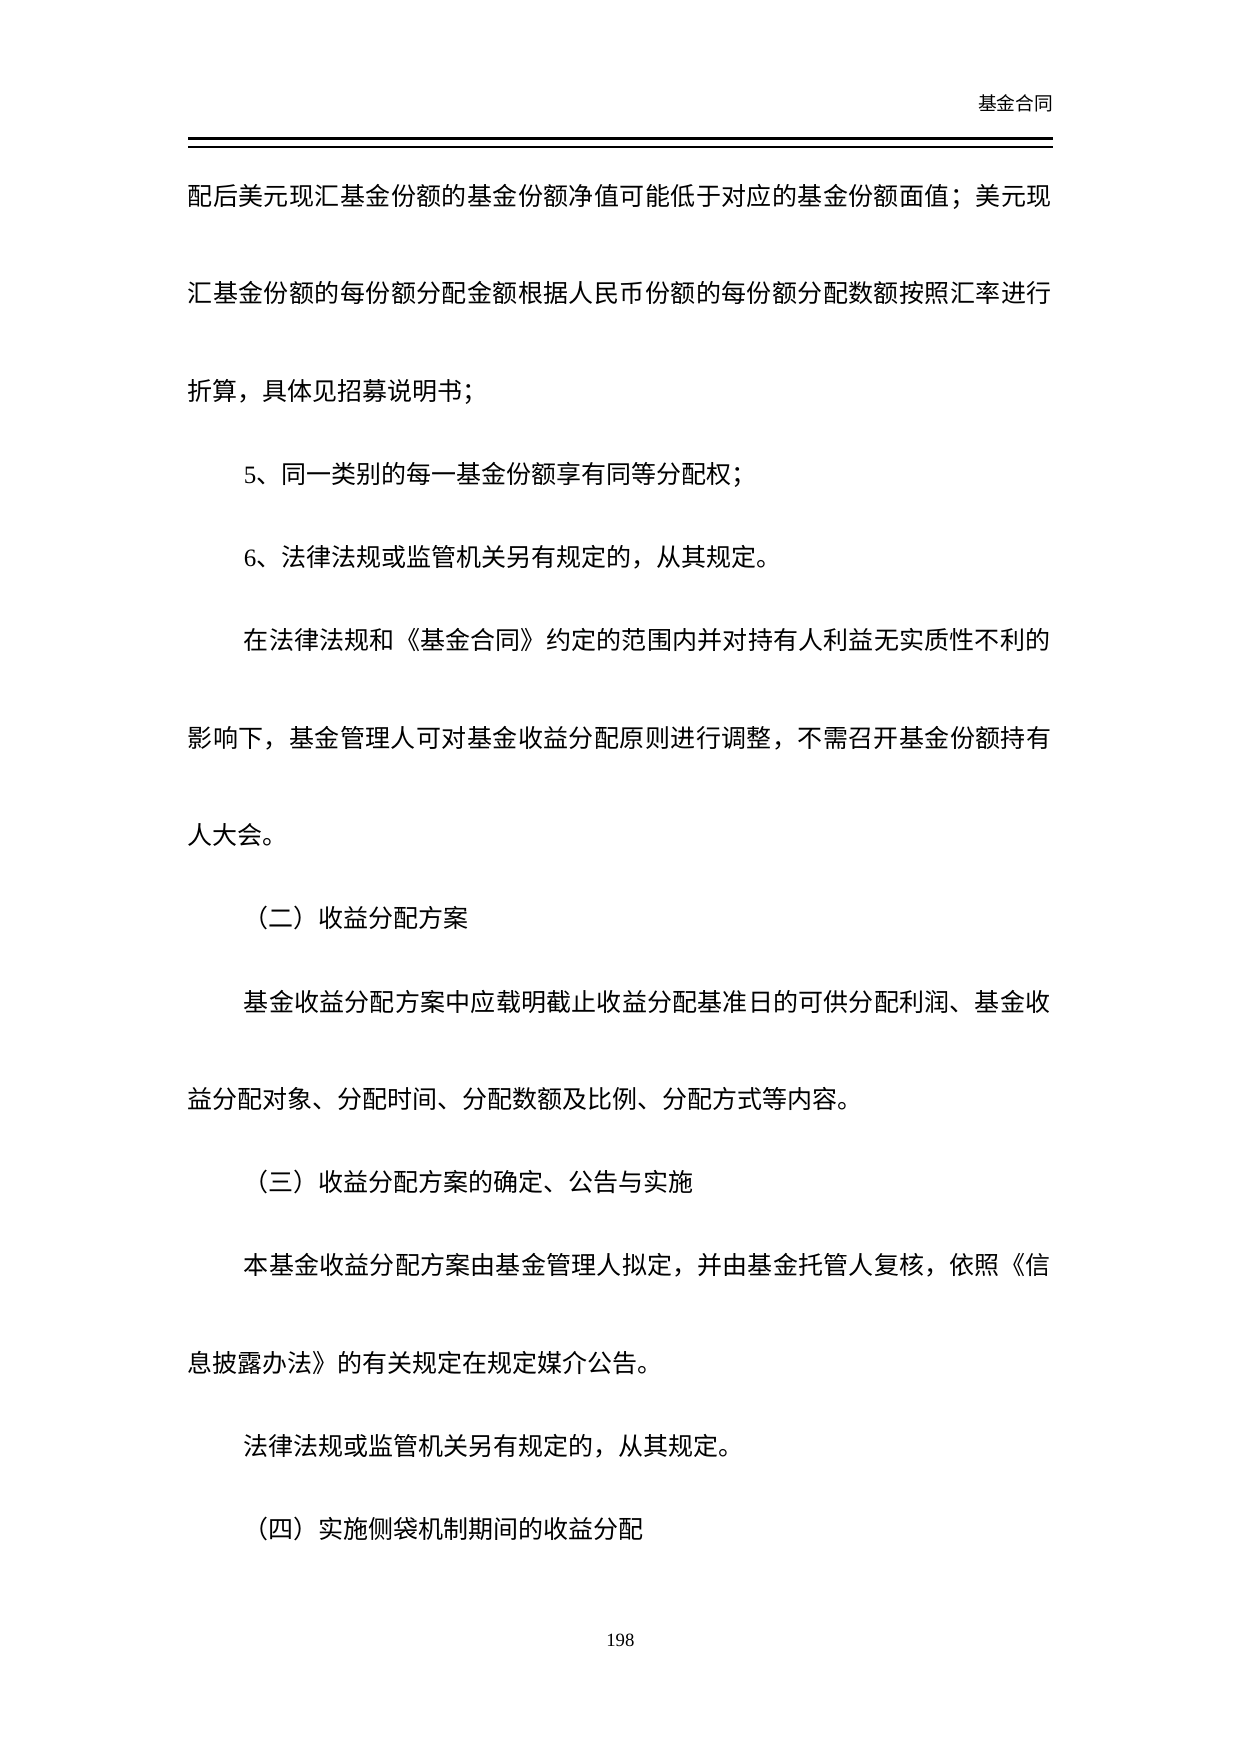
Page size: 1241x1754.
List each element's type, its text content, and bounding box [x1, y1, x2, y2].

text （二）收益分配方案 [187, 884, 1053, 949]
text 5、同一类别的每一基金份额享有同等分配权； [187, 440, 1053, 505]
text 本基金收益分配方案由基金管理人拟定，并由基金托管人复核，依照《信息披露办法》的有关规定在规定媒介公告。 [187, 1231, 1053, 1394]
text 基金收益分配方案中应载明截止收益分配基准日的可供分配利润、基金收益分配对象、分配时间、分配数额及比例、分配方式等内容。 [187, 968, 1053, 1130]
text （四）实施侧袋机制期间的收益分配 [187, 1495, 1053, 1560]
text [187, 162, 1053, 422]
text 在法律法规和《基金合同》约定的范围内并对持有人利益无实质性不利的影响下，基金管理人可对基金收益分配原则进行调整，不需召开基金份额持有人大会。 [187, 606, 1053, 866]
text 法律法规或监管机关另有规定的，从其规定。 [187, 1412, 1053, 1477]
text 6、法律法规或监管机关另有规定的，从其规定。 [187, 523, 1053, 588]
text （三）收益分配方案的确定、公告与实施 [187, 1148, 1053, 1213]
